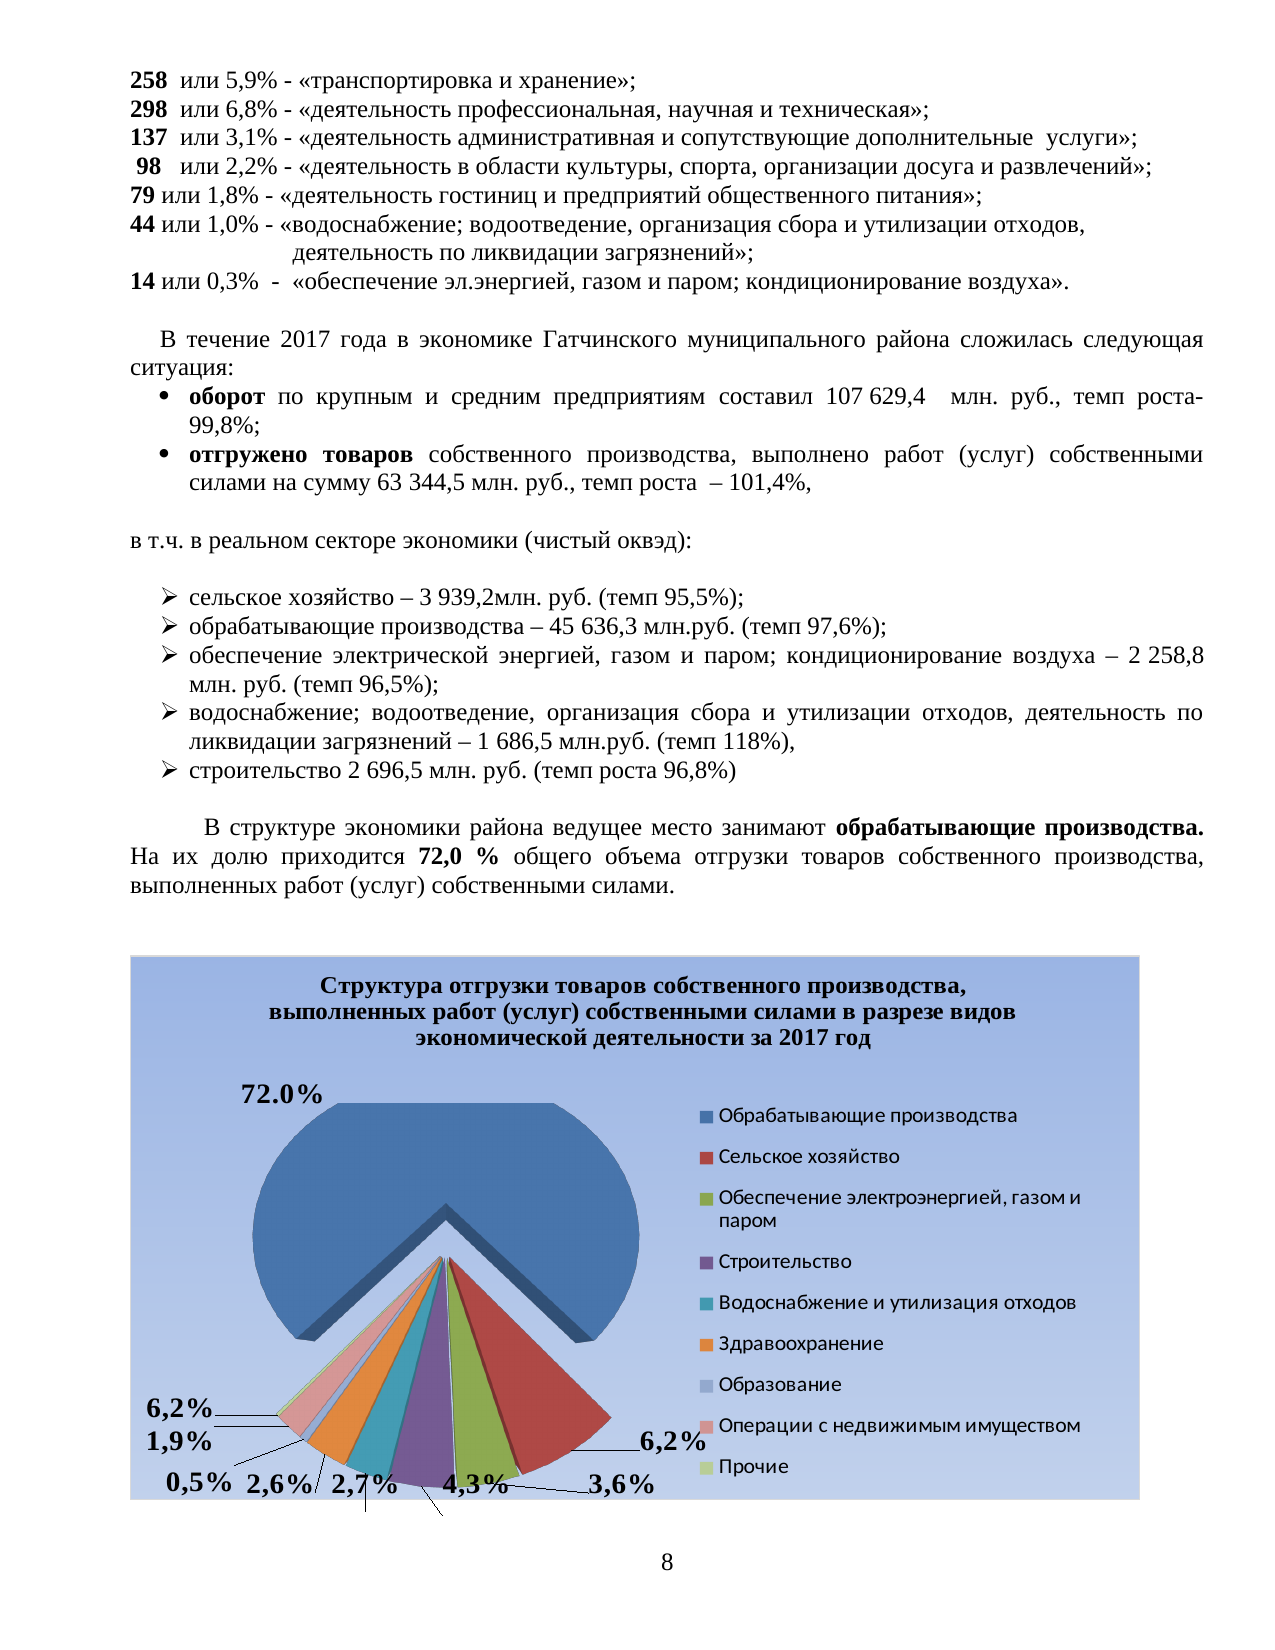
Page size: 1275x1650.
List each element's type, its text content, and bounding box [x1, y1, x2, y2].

text 79 или 1,8% - «деятельность гостиниц и предприятий общественного питания»; [130, 180, 1204, 209]
text в т.ч. в реальном секторе экономики (чистый оквэд): [130, 525, 1204, 554]
list обрабатывающие производства – 45 636,3 млн.руб. (темп 97,6%); [159, 611, 1204, 640]
text 98 или 2,2% - «деятельность в области культуры, спорта, организации досуга и развлечений»; [130, 151, 1204, 180]
text 298 или 6,8% - «деятельность профессиональная, научная и техническая»; [130, 94, 1204, 122]
text В структуре экономики района ведущее место занимают обрабатывающие производства. На их долю приходится 72,0 % общего объема отгрузки товаров собственного производства, выполненных работ (услуг) собственными силами. [130, 812, 1204, 899]
list водоснабжение; водоотведение, организация сбора и утилизации отходов, деятельность по ликвидации загрязнений – 1 686,5 млн.руб. (темп 118%), [159, 697, 1204, 755]
list строительство 2 696,5 млн. руб. (темп роста 96,8%) [159, 755, 1204, 784]
list отгружено товаров собственного производства, выполнено работ (услуг) собственными силами на сумму 63 344,5 млн. руб., темп роста – 101,4%, [159, 439, 1204, 496]
text 44 или 1,0% - «водоснабжение; водоотведение, организация сбора и утилизации отходов, [130, 209, 1204, 237]
list обеспечение электрической энергией, газом и паром; кондиционирование воздуха – 2 258,8 млн. руб. (темп 96,5%); [159, 640, 1204, 697]
text 14 или 0,3% - «обеспечение эл.энергией, газом и паром; кондиционирование воздуха». [130, 266, 1204, 295]
text 258 или 5,9% - «транспортировка и хранение»; [130, 65, 1204, 94]
list сельское хозяйство – 3 939,2млн. руб. (темп 95,5%); [159, 582, 1204, 611]
text В течение 2017 года в экономике Гатчинского муниципального района сложилась следующая ситуация: [130, 324, 1204, 381]
list оборот по крупным и средним предприятиям составил 107 629,4 млн. руб., темп роста- 99,8%; [159, 381, 1204, 439]
text 137 или 3,1% - «деятельность административная и сопутствующие дополнительные услуги»; [130, 122, 1204, 151]
text деятельность по ликвидации загрязнений»; [130, 237, 1204, 266]
